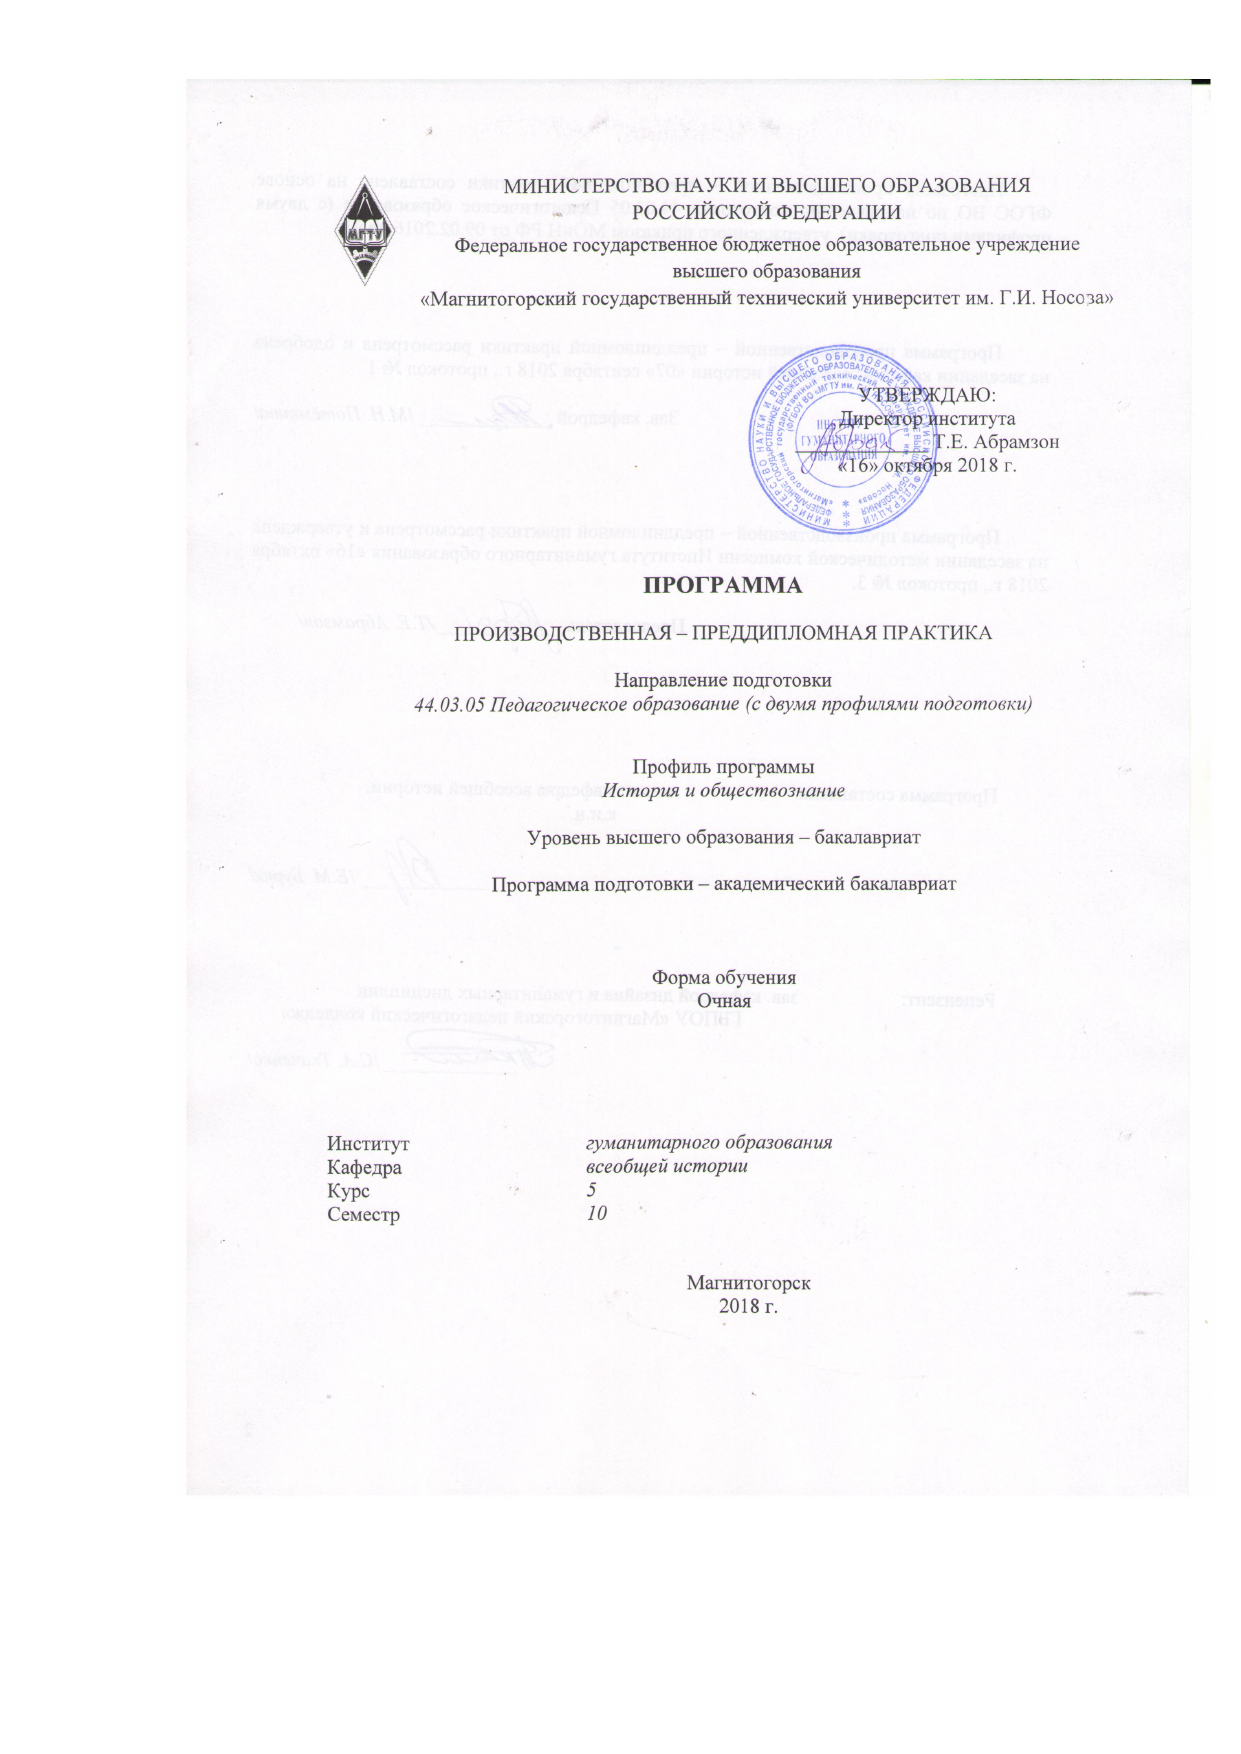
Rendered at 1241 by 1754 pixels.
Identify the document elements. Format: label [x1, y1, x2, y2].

picture [177, 75, 1216, 1500]
